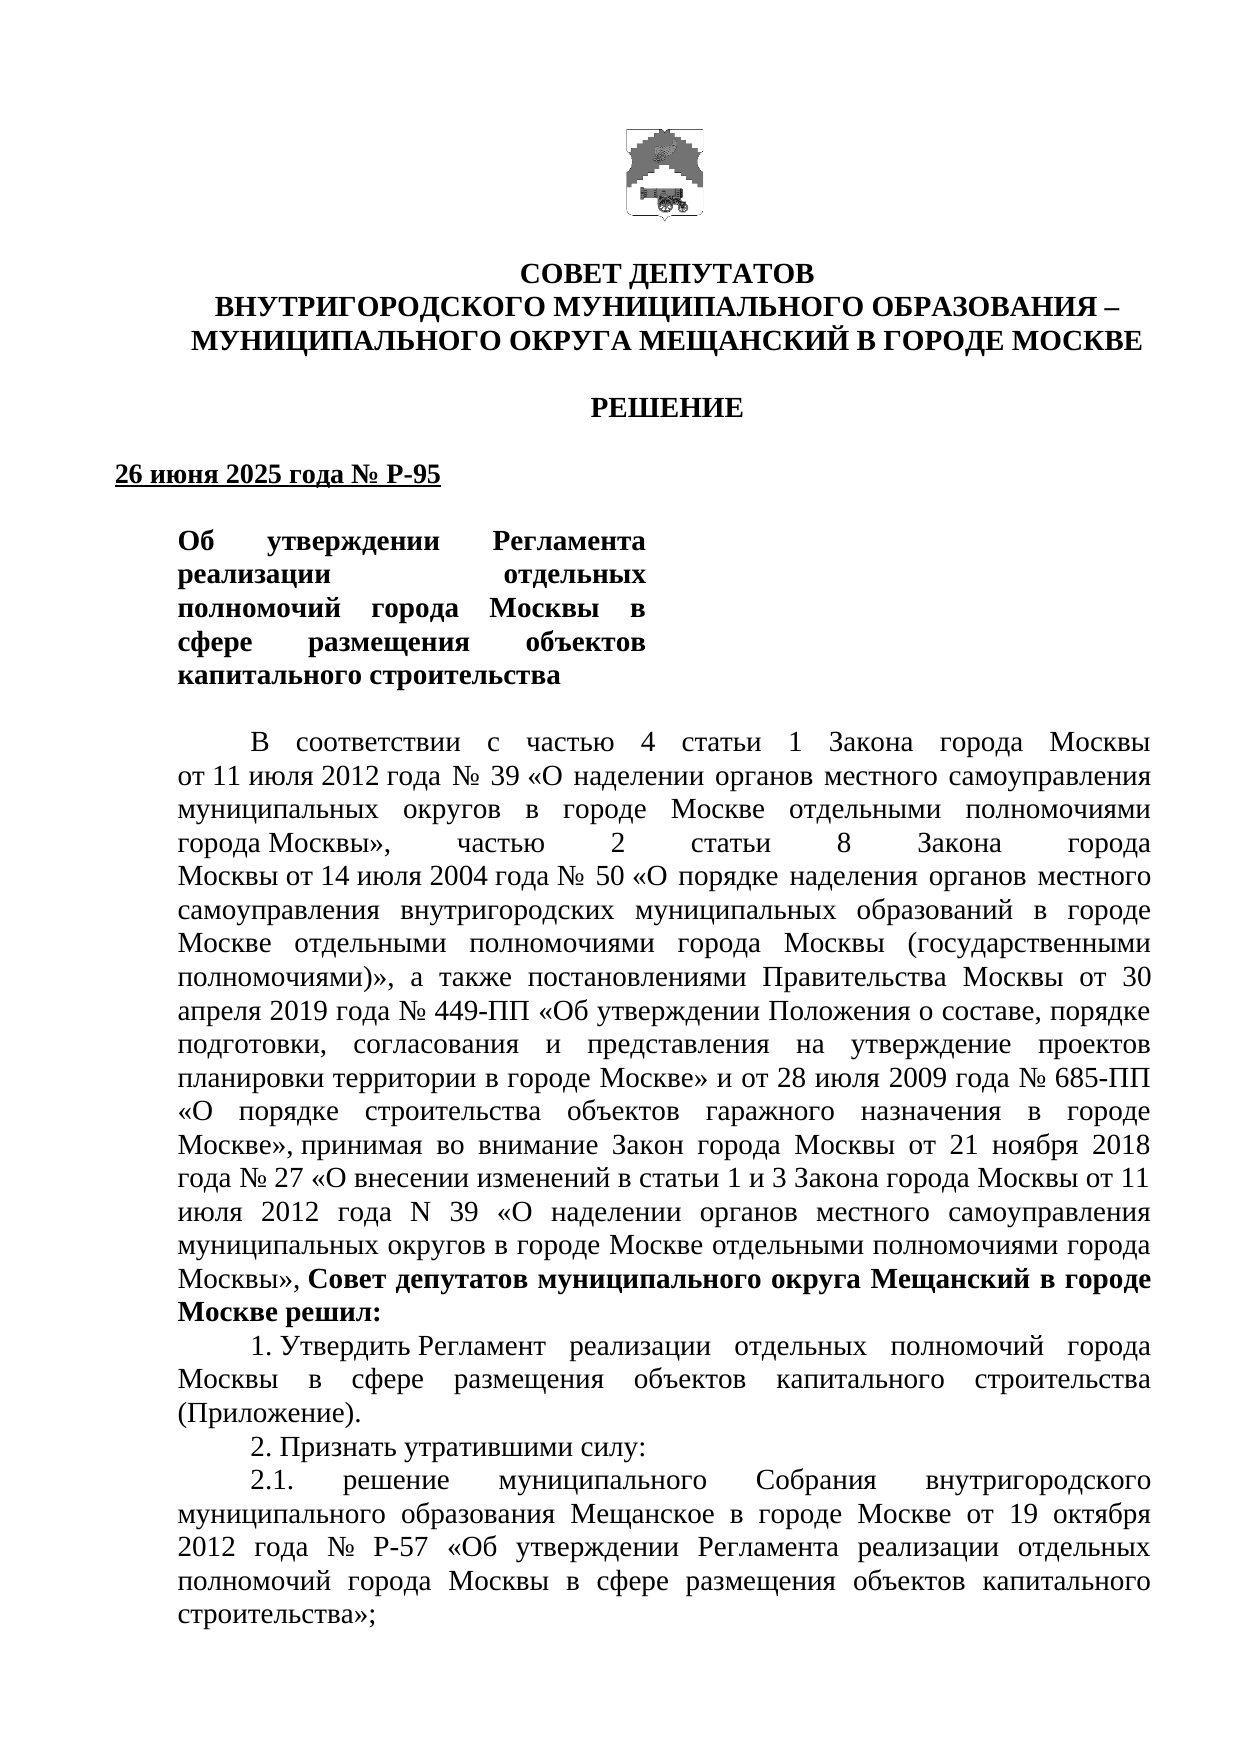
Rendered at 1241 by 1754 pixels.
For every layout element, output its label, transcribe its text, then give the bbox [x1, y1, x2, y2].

picture [625, 129, 704, 223]
text 2. Признать утратившими силу: [177, 1429, 1152, 1462]
text 1. Утвердить Регламент реализации отдельных полномочий города Москвы в сфере размещения объектов капитального строительства (Приложение). [177, 1328, 1152, 1429]
text РЕШЕНИЕ [177, 390, 1157, 423]
text В соответствии с частью 4 статьи 1 Закона города Москвы от 11 июля 2012 года № 39 «О наделении органов местного самоуправления муниципальных округов в городе Москве отдельными полномочиями города Москвы», частью 2 статьи 8 Закона города Москвы от 14 июля 2004 года № 50 «О порядке наделения органов местного самоуправления внутригородских муниципальных образований в городе Москве отдельными полномочиями города Москвы (государственными полномочиями)», а также постановлениями Правительства Москвы от 30 апреля 2019 года № 449-ПП «Об утверждении Положения о составе, порядке подготовки, согласования и представления на утверждение проектов планировки территории в городе Москве» и от 28 июля 2009 года № 685-ПП «О порядке строительства объектов гаражного назначения в городе Москве», принимая во внимание Закон города Москвы от 21 ноября 2018 года № 27 «О внесении изменений в статьи 1 и 3 Закона города Москвы от 11 июля 2012 года N 39 «О наделении органов местного самоуправления муниципальных округов в городе Москве отдельными полномочиями города Москвы», Совет депутатов муниципального округа Мещанский в городе Москве решил: [177, 724, 1152, 1328]
text 2.1. решение муниципального Собрания внутригородского муниципального образования Мещанское в городе Москве от 19 октября 2012 года № Р-57 «Об утверждении Регламента реализации отдельных полномочий города Москвы в сфере размещения объектов капитального строительства»; [177, 1462, 1152, 1630]
text ВНУТРИГОРОДСКОГО МУНИЦИПАЛЬНОГО ОБРАЗОВАНИЯ – МУНИЦИПАЛЬНОГО ОКРУГА МЕЩАНСКИЙ В ГОРОДЕ МОСКВЕ [177, 289, 1157, 356]
text СОВЕТ ДЕПУТАТОВ [177, 256, 1157, 289]
text 26 июня 2025 года № Р-95 [44, 457, 1152, 489]
text Об утверждении Регламента реализации отдельных полномочий города Москвы в сфере размещения объектов капитального строительства [177, 523, 646, 691]
